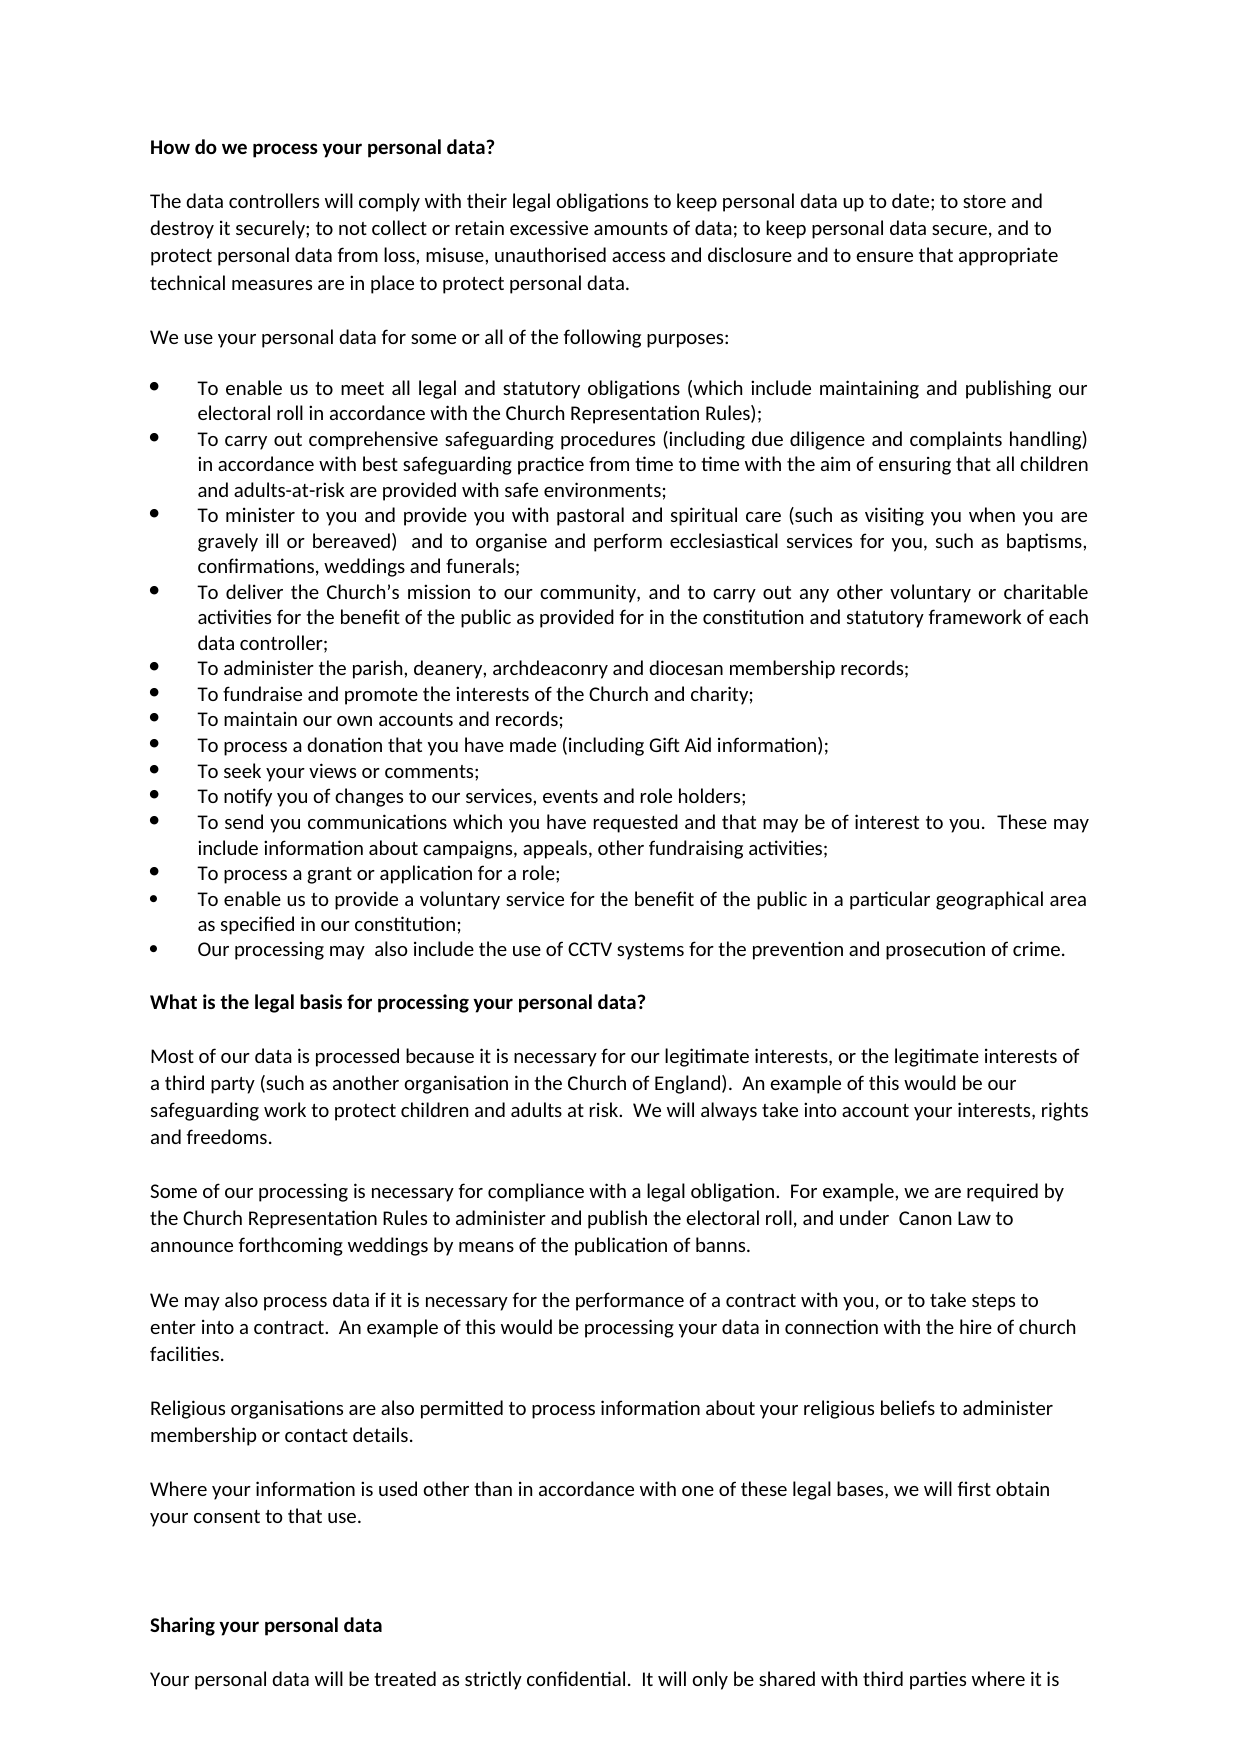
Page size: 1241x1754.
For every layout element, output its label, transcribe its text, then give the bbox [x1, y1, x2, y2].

list To deliver the Church’s mission to our community, and to carry out any other voluntary or charitable activities for the benefit of the public as provided for in the constitution and statutory framework of each data controller; [150, 579, 1090, 655]
text Some of our processing is necessary for compliance with a legal obligation. For example, we are required by the Church Representation Rules to administer and publish the electoral roll, and under Canon Law to announce forthcoming weddings by means of the publication of banns. [150, 1177, 1090, 1258]
list To process a grant or application for a role; [150, 860, 1090, 886]
list To fundraise and promote the interests of the Church and charity; [150, 681, 1090, 707]
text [150, 1664, 1090, 1692]
list To enable us to provide a voluntary service for the benefit of the public in a particular geographical area as specified in our constitution; [150, 886, 1090, 937]
text We may also process data if it is necessary for the performance of a contract with you, or to take steps to enter into a contract. An example of this would be processing your data in connection with the hire of church facilities. [150, 1285, 1090, 1367]
text Most of our data is processed because it is necessary for our legitimate interests, or the legitimate interests of a third party (such as another organisation in the Church of England). An example of this would be our safeguarding work to protect children and adults at risk. We will always take into account your interests, rights and freedoms. [150, 1042, 1090, 1150]
list To send you communications which you have requested and that may be of interest to you. These may include information about campaigns, appeals, other fundraising activities; [150, 809, 1090, 860]
list To administer the parish, deanery, archdeaconry and diocesan membership records; [150, 655, 1090, 681]
list To seek your views or comments; [150, 758, 1090, 783]
list To enable us to meet all legal and statutory obligations (which include maintaining and publishing our electoral roll in accordance with the Church Representation Rules); [150, 375, 1090, 426]
list To process a donation that you have made (including Gift Aid information); [150, 732, 1090, 758]
list To carry out comprehensive safeguarding procedures (including due diligence and complaints handling) in accordance with best safeguarding practice from time to time with the aim of ensuring that all children and adults-at-risk are provided with safe environments; [150, 426, 1090, 502]
text We use your personal data for some or all of the following purposes: [150, 322, 1090, 349]
list To minister to you and provide you with pastoral and spiritual care (such as visiting you when you are gravely ill or bereaved) and to organise and perform ecclesiastical services for you, such as baptisms, confirmations, weddings and funerals; [150, 502, 1090, 579]
text What is the legal basis for processing your personal data? [150, 987, 1090, 1014]
text The data controllers will comply with their legal obligations to keep personal data up to date; to store and destroy it securely; to not collect or retain excessive amounts of data; to keep personal data secure, and to protect personal data from loss, misuse, unauthorised access and disclosure and to ensure that appropriate technical measures are in place to protect personal data. [150, 187, 1090, 295]
text Where your information is used other than in accordance with one of these legal bases, we will first obtain your consent to that use. [150, 1475, 1090, 1529]
text Religious organisations are also permitted to process information about your religious beliefs to administer membership or contact details. [150, 1394, 1090, 1448]
list Our processing may also include the use of CCTV systems for the prevention and prosecution of crime. [150, 937, 1090, 962]
list To notify you of changes to our services, events and role holders; [150, 783, 1090, 809]
text How do we process your personal data? [150, 133, 1090, 160]
text Sharing your personal data [150, 1610, 1090, 1637]
list To maintain our own accounts and records; [150, 707, 1090, 732]
